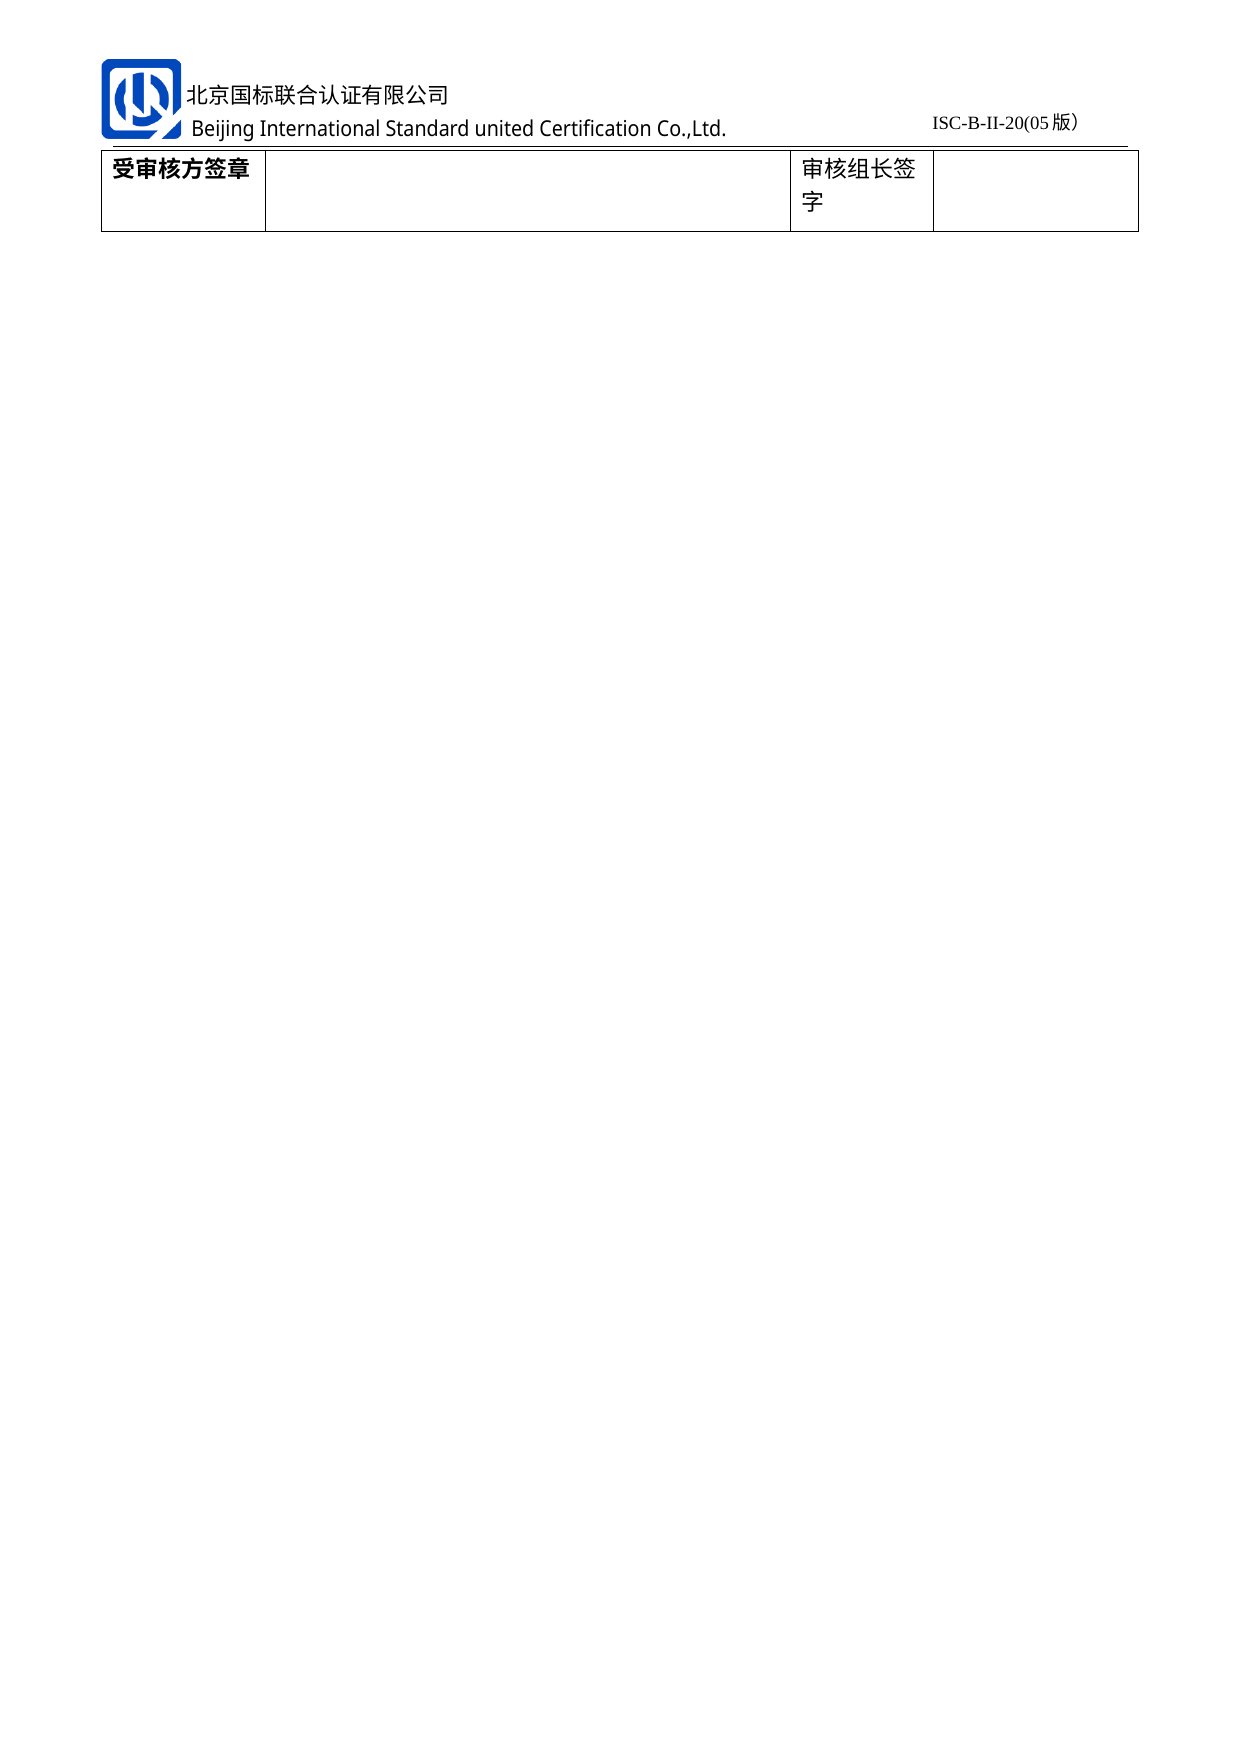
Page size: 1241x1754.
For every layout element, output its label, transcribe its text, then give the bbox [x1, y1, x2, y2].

table_cell 受审核方签章 [102, 151, 265, 231]
picture [101, 59, 182, 139]
table_cell [266, 151, 790, 231]
table_cell [934, 151, 1138, 231]
table_cell 审核组长签字 [791, 151, 933, 231]
